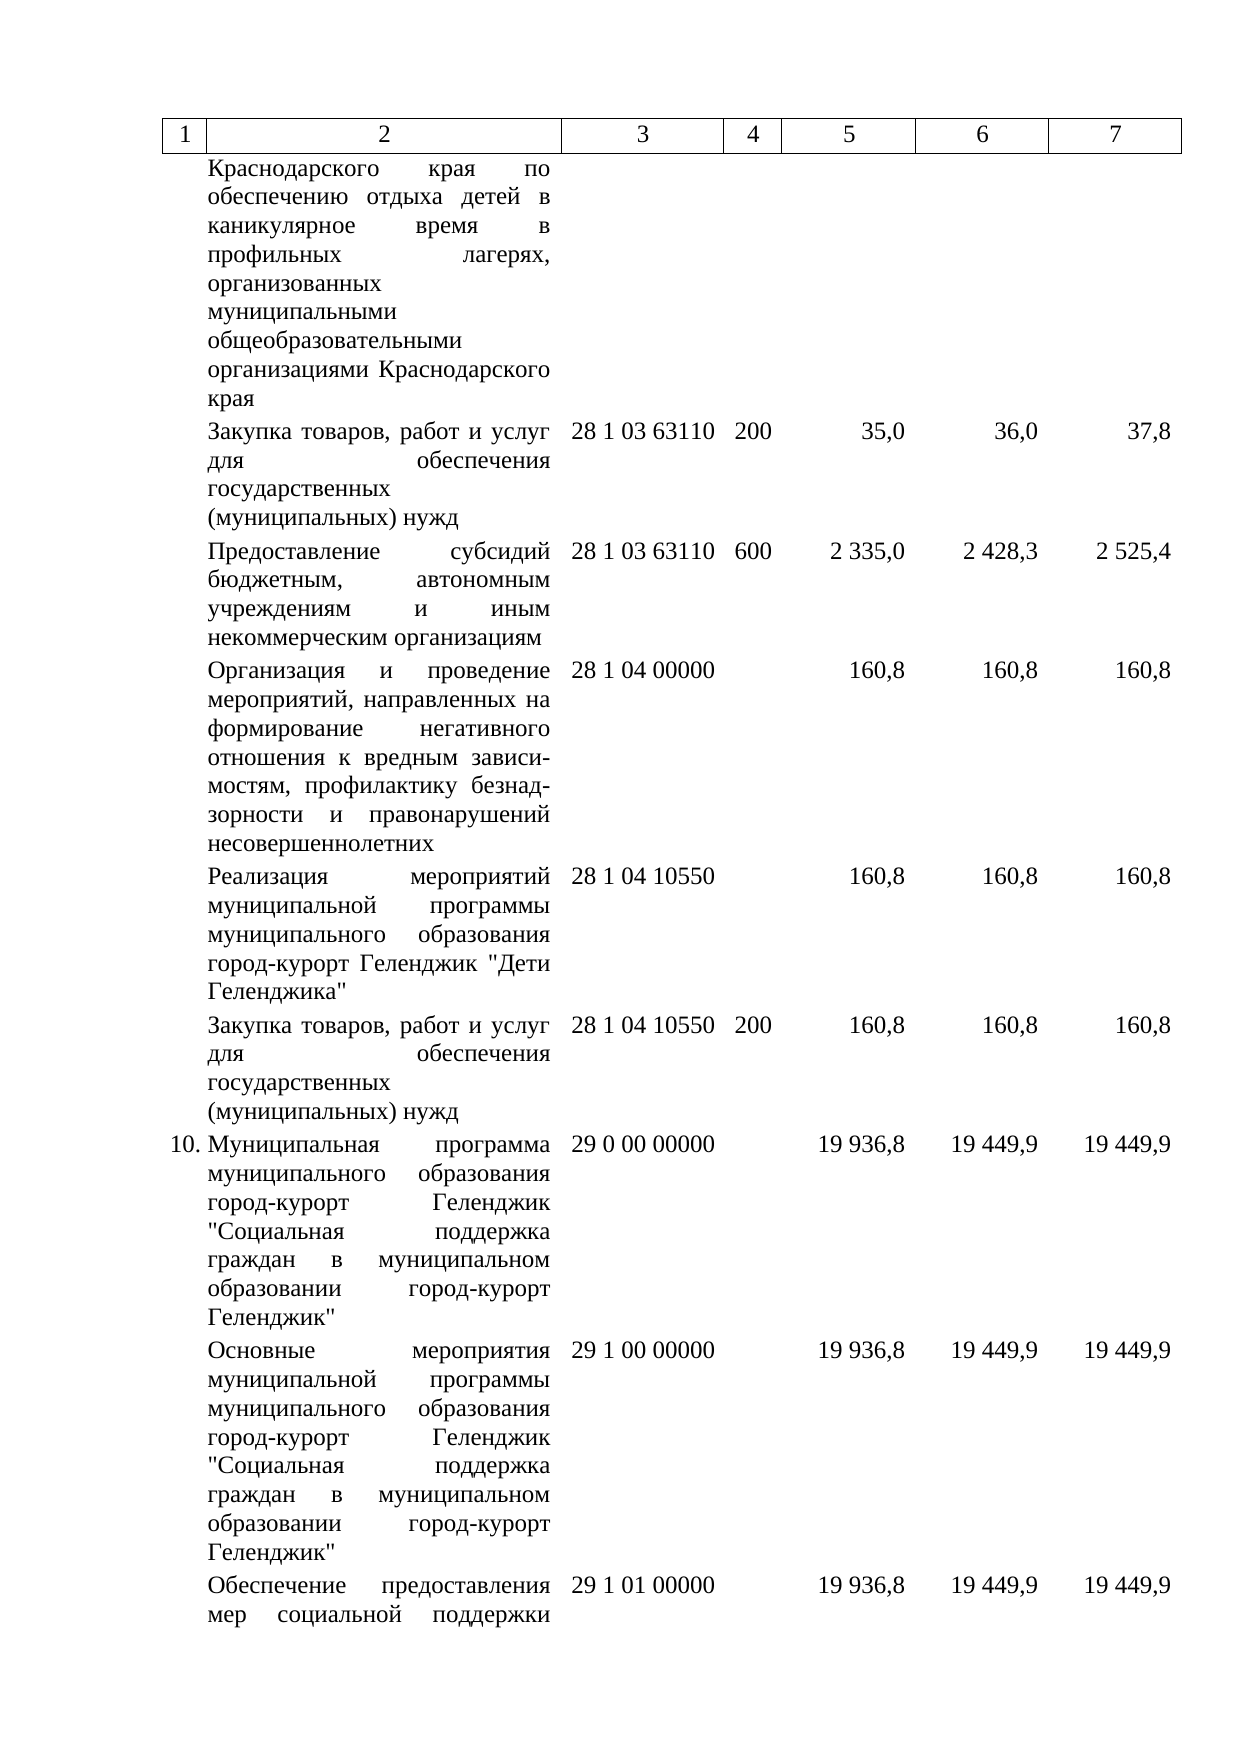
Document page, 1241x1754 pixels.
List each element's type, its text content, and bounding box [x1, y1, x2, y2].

table_header 6 [916, 119, 1048, 153]
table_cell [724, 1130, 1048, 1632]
table_header 1 [163, 119, 206, 153]
table_header 4 [724, 119, 781, 153]
table_header 2 [207, 119, 561, 153]
table_header 5 [782, 119, 915, 153]
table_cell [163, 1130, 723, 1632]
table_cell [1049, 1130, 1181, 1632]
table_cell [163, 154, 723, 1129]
table_header 3 [562, 119, 723, 153]
table_header 7 [1049, 119, 1181, 153]
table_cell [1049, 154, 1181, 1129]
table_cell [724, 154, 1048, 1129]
